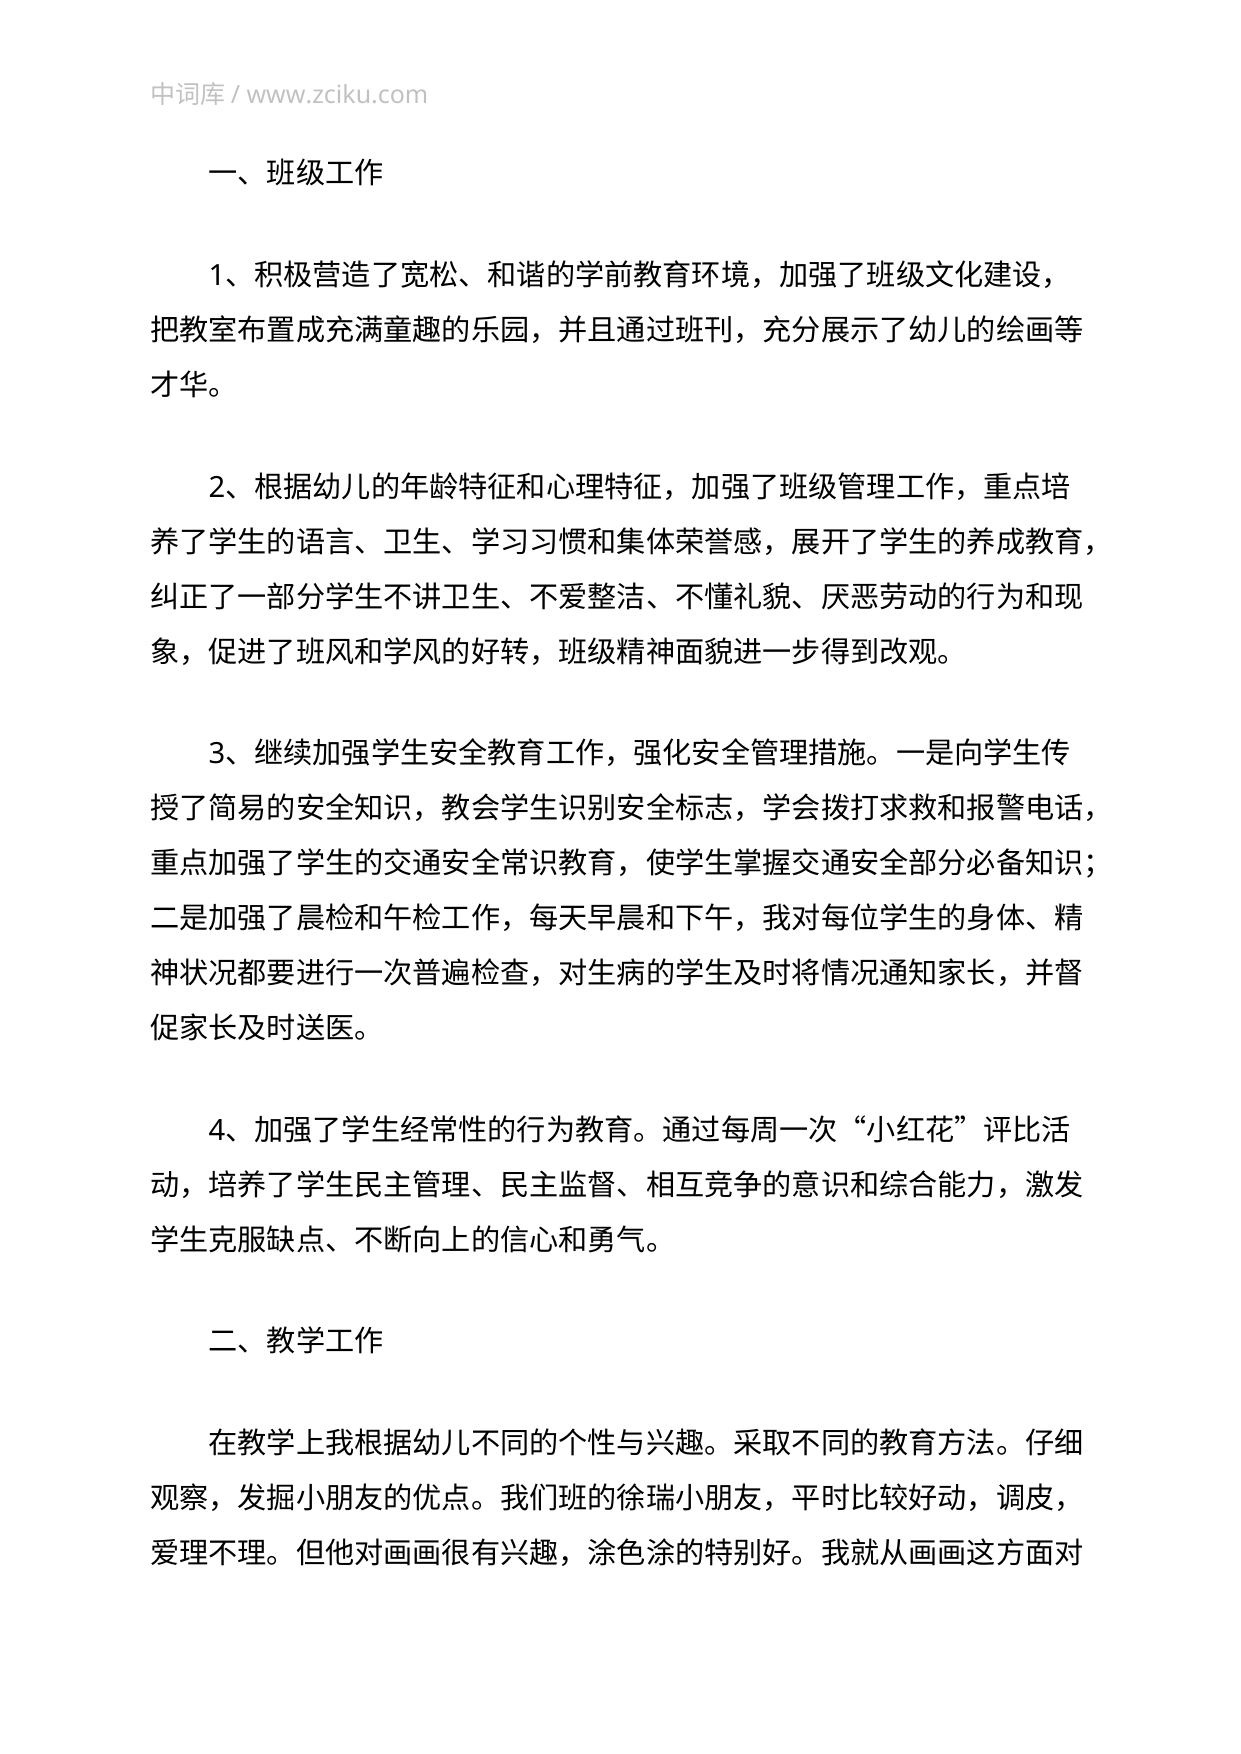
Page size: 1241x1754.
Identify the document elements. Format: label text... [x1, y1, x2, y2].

text 一、班级工作 [150, 150, 1090, 192]
text 1、积极营造了宽松、和谐的学前教育环境，加强了班级文化建设，把教室布置成充满童趣的乐园，并且通过班刊，充分展示了幼儿的绘画等才华。 [150, 252, 1090, 404]
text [150, 1420, 1090, 1572]
text 二、教学工作 [150, 1318, 1090, 1360]
text 2、根据幼儿的年龄特征和心理特征，加强了班级管理工作，重点培养了学生的语言、卫生、学习习惯和集体荣誉感，展开了学生的养成教育，纠正了一部分学生不讲卫生、不爱整洁、不懂礼貌、厌恶劳动的行为和现象，促进了班风和学风的好转，班级精神面貌进一步得到改观。 [150, 463, 1090, 671]
text 4、加强了学生经常性的行为教育。通过每周一次“小红花”评比活动，培养了学生民主管理、民主监督、相互竞争的意识和综合能力，激发学生克服缺点、不断向上的信心和勇气。 [150, 1106, 1090, 1258]
text 3、继续加强学生安全教育工作，强化安全管理措施。一是向学生传授了简易的安全知识，教会学生识别安全标志，学会拨打求救和报警电话，重点加强了学生的交通安全常识教育，使学生掌握交通安全部分必备知识；二是加强了晨检和午检工作，每天早晨和下午，我对每位学生的身体、精神状况都要进行一次普遍检查，对生病的学生及时将情况通知家长，并督促家长及时送医。 [150, 730, 1090, 1047]
